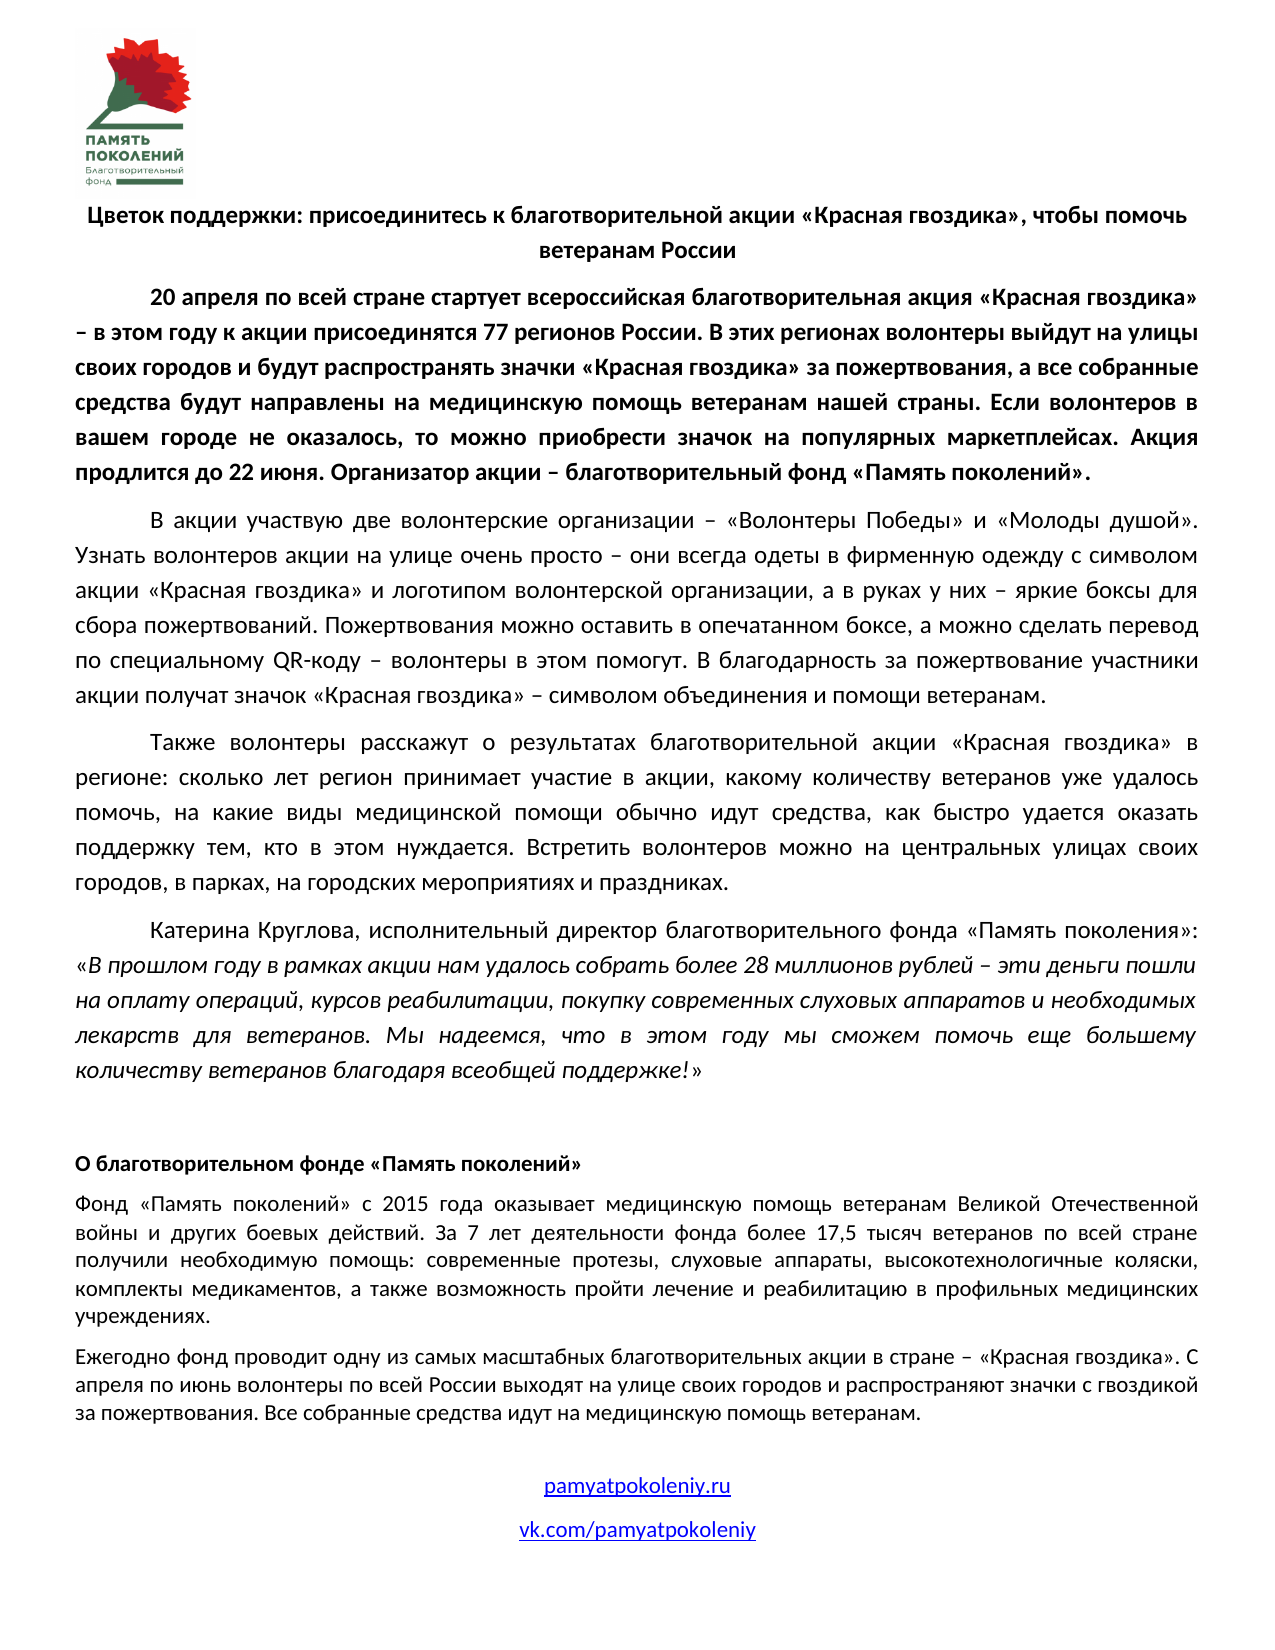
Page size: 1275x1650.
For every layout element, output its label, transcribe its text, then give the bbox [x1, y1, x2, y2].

text Цветок поддержки: присоединитесь к благотворительной акции «Красная гвоздика», чтобы помочь ветеранам России [75, 199, 1200, 264]
text В акции участвую две волонтерские организации – «Волонтеры Победы» и «Молоды душой». Узнать волонтеров акции на улице очень просто – они всегда одеты в фирменную одежду с символом акции «Красная гвоздика» и логотипом волонтерской организации, а в руках у них – яркие боксы для сбора пожертвований. Пожертвования можно оставить в опечатанном боксе, а можно сделать перевод по специальному QR-коду – волонтеры в этом помогут. В благодарность за пожертвование участники акции получат значок «Красная гвоздика» – символом объединения и помощи ветеранам. [75, 504, 1200, 709]
text pamyatpokoleniy.ru [75, 1439, 1200, 1499]
picture [75, 28, 196, 199]
text Фонд «Память поколений» с 2015 года оказывает медицинскую помощь ветеранам Великой Отечественной войны и других боевых действий. За 7 лет деятельности фонда более 17,5 тысяч ветеранов по всей стране получили необходимую помощь: современные протезы, слуховые аппараты, высокотехнологичные коляски, комплекты медикаментов, а также возможность пройти лечение и реабилитацию в профильных медицинских учреждениях. [75, 1189, 1200, 1330]
text Также волонтеры расскажут о результатах благотворительной акции «Красная гвоздика» в регионе: сколько лет регион принимает участие в акции, какому количеству ветеранов уже удалось помочь, на какие виды медицинской помощи обычно идут средства, как быстро удается оказать поддержку тем, кто в этом нуждается. Встретить волонтеров можно на центральных улицах своих городов, в парках, на городских мероприятиях и праздниках. [75, 727, 1200, 897]
text Ежегодно фонд проводит одну из самых масштабных благотворительных акции в стране – «Красная гвоздика». С апреля по июнь волонтеры по всей России выходят на улице своих городов и распространяют значки с гвоздикой за пожертвования. Все собранные средства идут на медицинскую помощь ветеранам. [75, 1342, 1200, 1426]
text О благотворительном фонде «Память поколений» [75, 1149, 1200, 1177]
text vk.com/pamyatpokoleniy [75, 1516, 1200, 1544]
text Катерина Круглова, исполнительный директор благотворительного фонда «Память поколения»: «В прошлом году в рамках акции нам удалось собрать более 28 миллионов рублей – эти деньги пошли на оплату операций, курсов реабилитации, покупку современных слуховых аппаратов и необходимых лекарств для ветеранов. Мы надеемся, что в этом году мы сможем помочь еще большему количеству ветеранов благодаря всеобщей поддержке!» [75, 914, 1200, 1084]
text 20 апреля по всей стране стартует всероссийская благотворительная акция «Красная гвоздика» – в этом году к акции присоединятся 77 регионов России. В этих регионах волонтеры выйдут на улицы своих городов и будут распространять значки «Красная гвоздика» за пожертвования, а все собранные средства будут направлены на медицинскую помощь ветеранам нашей страны. Если волонтеров в вашем городе не оказалось, то можно приобрести значок на популярных маркетплейсах. Акция продлится до 22 июня. Организатор акции – благотворительный фонд «Память поколений». [75, 282, 1200, 487]
